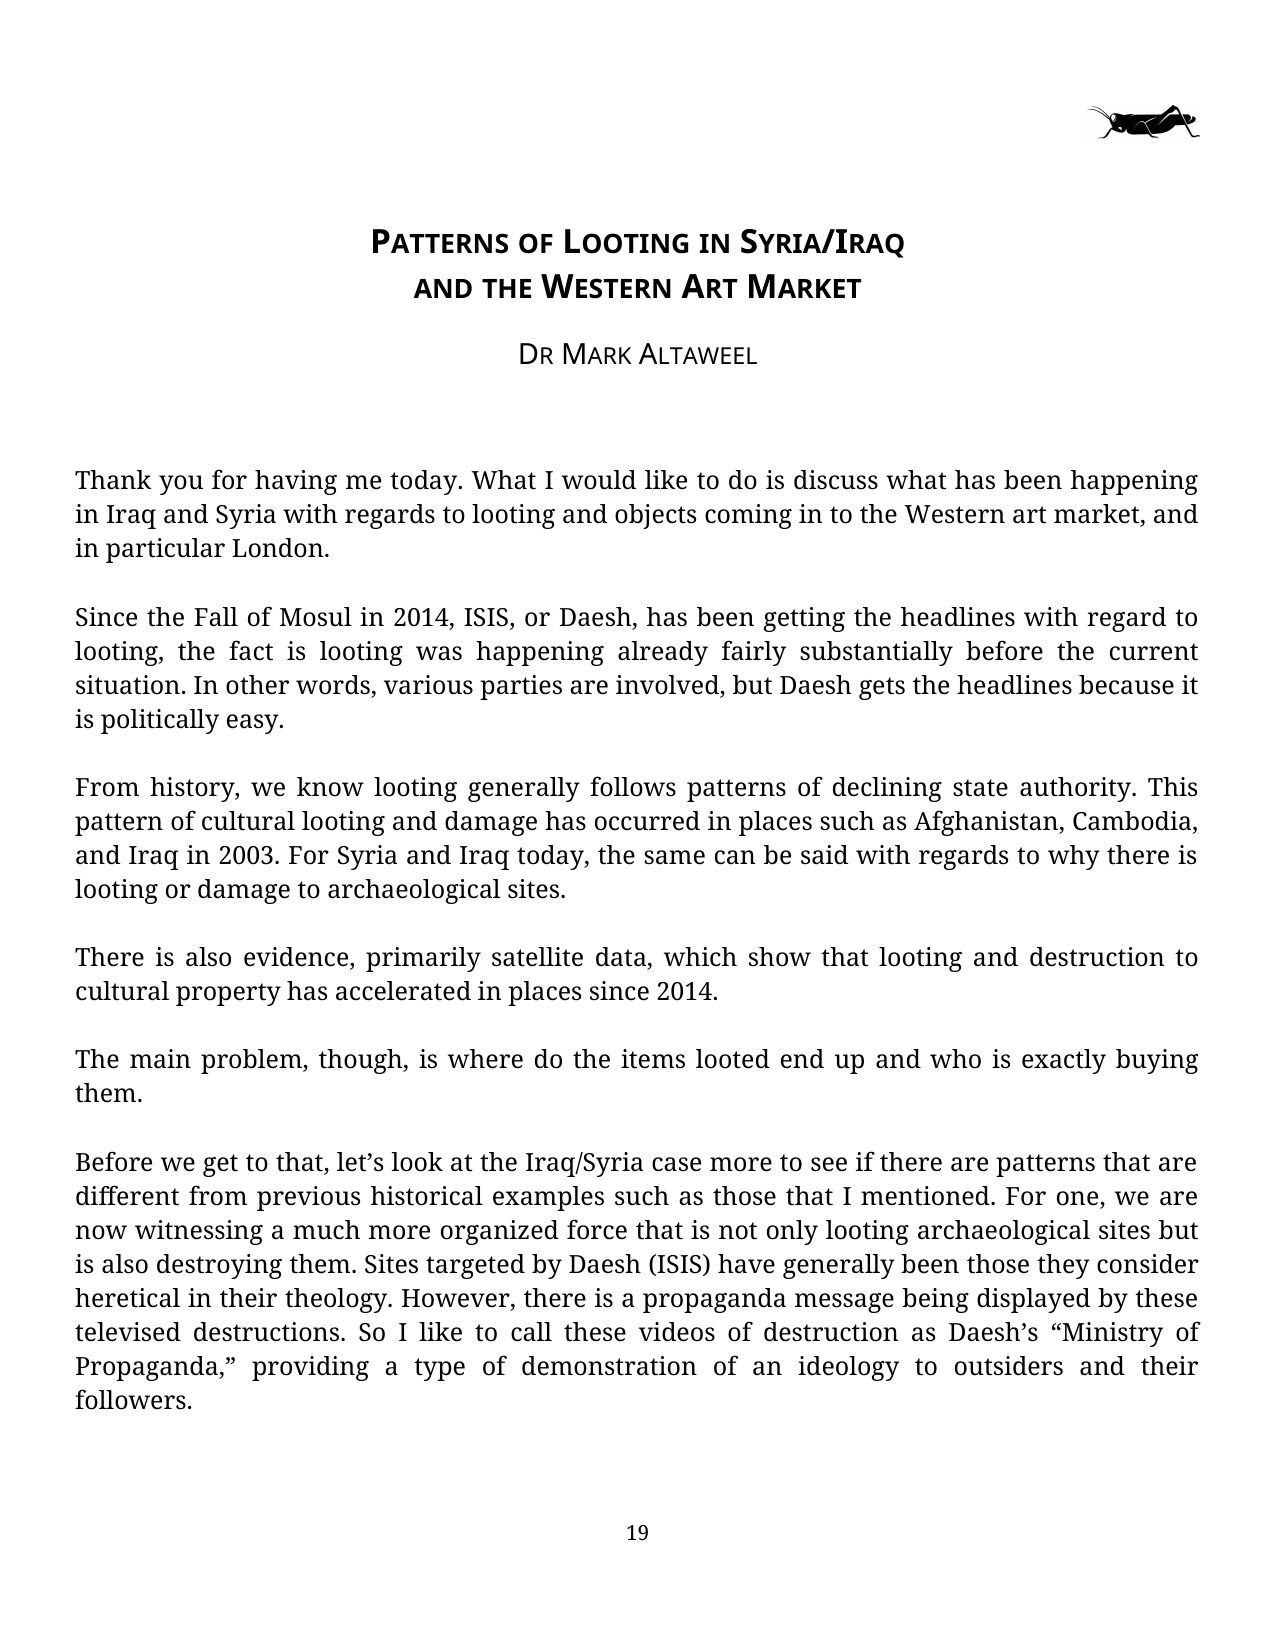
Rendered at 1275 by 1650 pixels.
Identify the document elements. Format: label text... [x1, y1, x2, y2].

text Dr Mark Altaweel [75, 334, 1200, 373]
text Patterns of Looting in Syria/Iraq and the Western Art Market [75, 172, 1200, 309]
text Thank you for having me today. What I would like to do is discuss what has been happening in Iraq and Syria with regards to looting and objects coming in to the Western art market, and in particular London. [75, 463, 1200, 565]
text The main problem, though, is where do the items looted end up and who is exactly buying them. [75, 1042, 1200, 1110]
text Before we get to that, let’s look at the Iraq/Syria case more to see if there are patterns that are different from previous historical examples such as those that I mentioned. For one, we are now witnessing a much more organized force that is not only looting archaeological sites but is also destroying them. Sites targeted by Daesh (ISIS) have generally been those they consider heretical in their theology. However, there is a propaganda message being displayed by these televised destructions. So I like to call these videos of destruction as Daesh’s “Ministry of Propaganda,” providing a type of demonstration of an ideology to outsiders and their followers. [75, 1144, 1200, 1417]
text There is also evidence, primarily satellite data, which show that looting and destruction to cultural property has accelerated in places since 2014. [75, 940, 1200, 1008]
text From history, we know looting generally follows patterns of declining state authority. This pattern of cultural looting and damage has occurred in places such as Afghanistan, Cambodia, and Iraq in 2003. For Syria and Iraq today, the same can be said with regards to why there is looting or damage to archaeological sites. [75, 769, 1200, 906]
picture [1086, 105, 1200, 139]
text Since the Fall of Mosul in 2014, ISIS, or Daesh, has been getting the headlines with regard to looting, the fact is looting was happening already fairly substantially before the current situation. In other words, various parties are involved, but Daesh gets the headlines because it is politically easy. [75, 599, 1200, 736]
